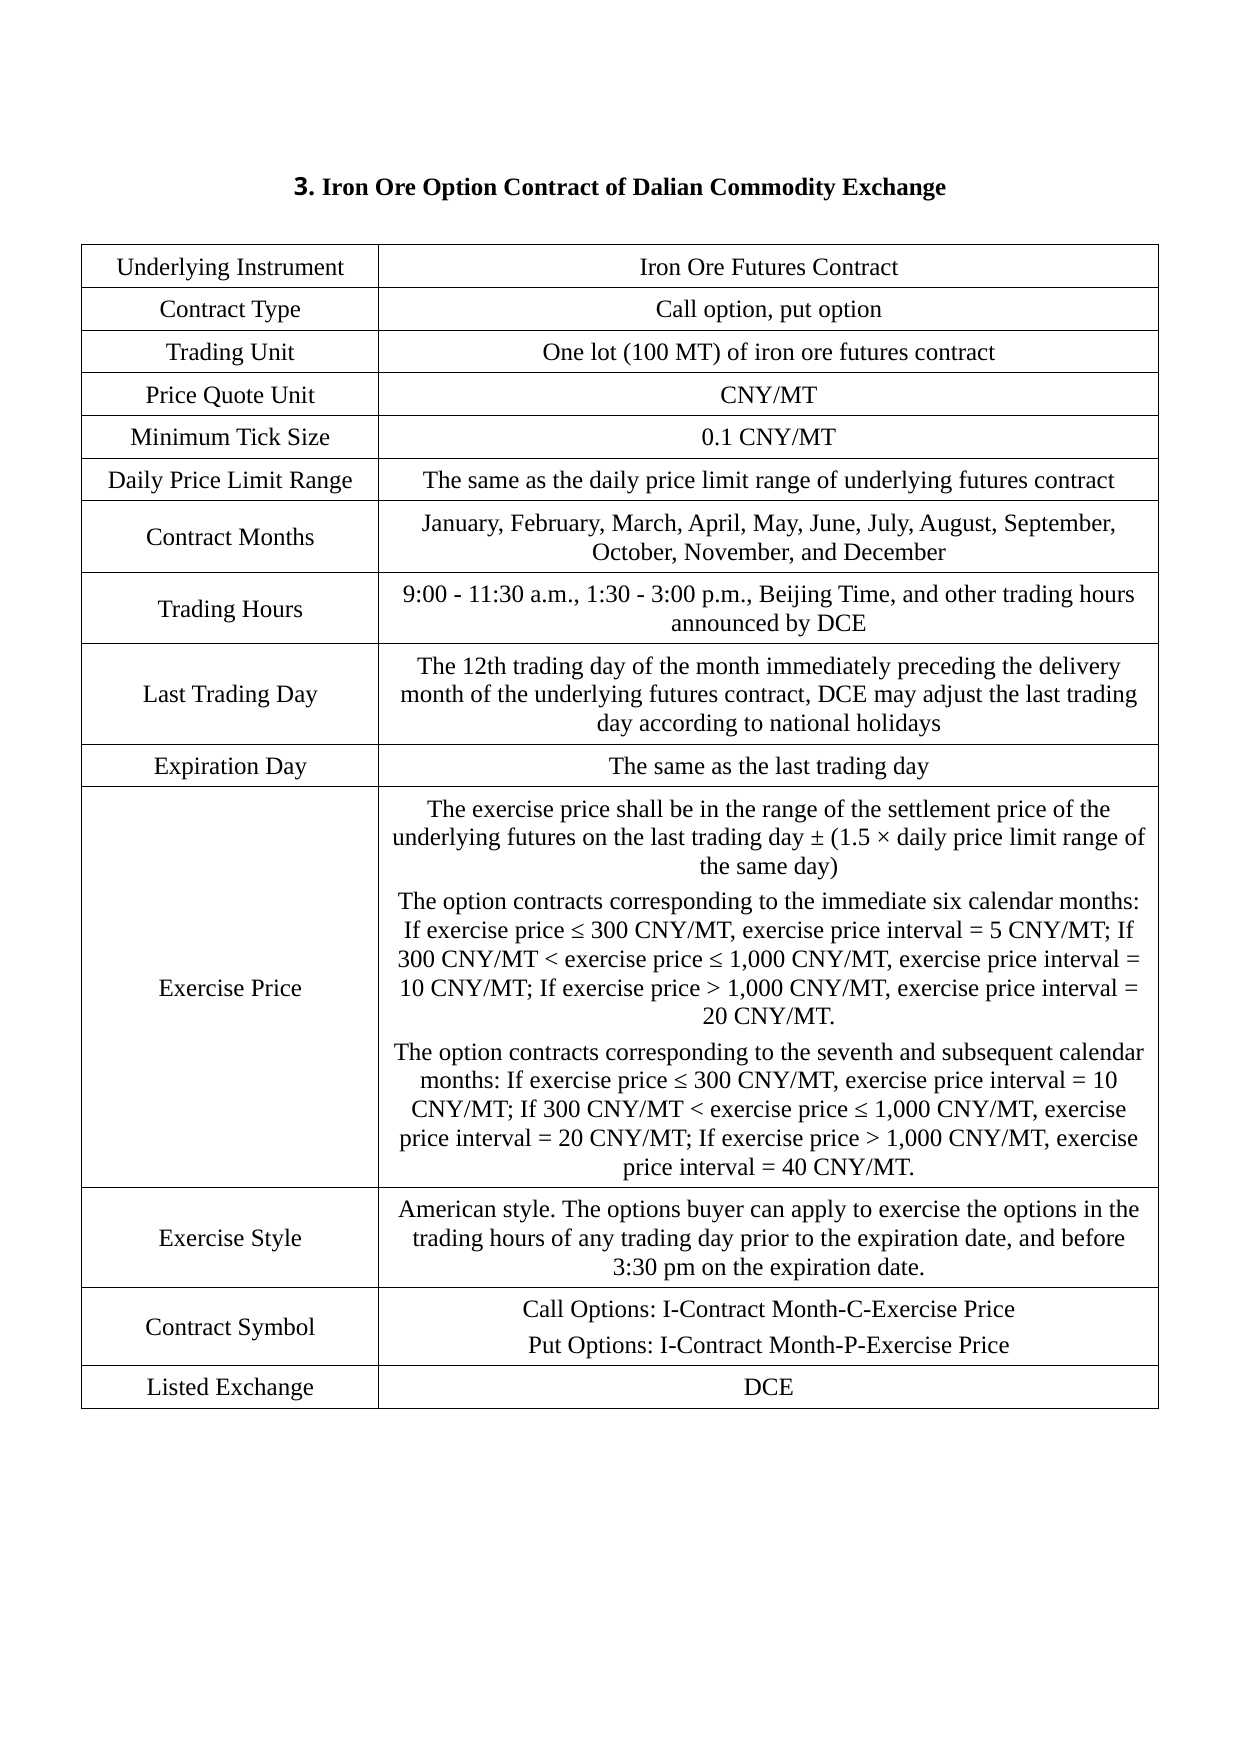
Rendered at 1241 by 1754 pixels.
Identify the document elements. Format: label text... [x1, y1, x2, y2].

table_cell Exercise Price [82, 787, 378, 1187]
table_cell American style. The options buyer can apply to exercise the options in the trading hours of any trading day prior to the expiration date, and before 3:30 pm on the expiration date. [379, 1188, 1158, 1287]
table_cell Price Quote Unit [82, 373, 378, 415]
table_cell Last Trading Day [82, 644, 378, 743]
table_cell Trading Hours [82, 573, 378, 643]
table_cell The exercise price shall be in the range of the settlement price of the underlying futures on the last trading day ± (1.5 × daily price limit range of the same day) The option contracts corresponding to the immediate six calendar months: If exercise price ≤ 300 CNY/MT, exercise price interval = 5 CNY/MT; If 300 CNY/MT < exercise price ≤ 1,000 CNY/MT, exercise price interval = 10 CNY/MT; If exercise price > 1,000 CNY/MT, exercise price interval = 20 CNY/MT. The option contracts corresponding to the seventh and subsequent calendar months: If exercise price ≤ 300 CNY/MT, exercise price interval = 10 CNY/MT; If 300 CNY/MT < exercise price ≤ 1,000 CNY/MT, exercise price interval = 20 CNY/MT; If exercise price > 1,000 CNY/MT, exercise price interval = 40 CNY/MT. [379, 787, 1158, 1187]
table_cell CNY/MT [379, 373, 1158, 415]
table_header Underlying Instrument [82, 245, 378, 287]
list Iron Ore Option Contract of Dalian Commodity Exchange [187, 168, 1053, 202]
table_cell Expiration Day [82, 745, 378, 786]
table_cell 9:00 - 11:30 a.m., 1:30 - 3:00 p.m., Beijing Time, and other trading hours announced by DCE [379, 573, 1158, 643]
table_cell Trading Unit [82, 331, 378, 372]
table_cell Exercise Style [82, 1188, 378, 1287]
table_cell Listed Exchange [82, 1366, 378, 1408]
table_cell One lot (100 MT) of iron ore futures contract [379, 331, 1158, 372]
table_cell January, February, March, April, May, June, July, August, September, October, November, and December [379, 501, 1158, 572]
table_cell Call option, put option [379, 288, 1158, 329]
table_cell Contract Months [82, 501, 378, 572]
table_cell Minimum Tick Size [82, 416, 378, 458]
table_header Iron Ore Futures Contract [379, 245, 1158, 287]
table_cell The 12th trading day of the month immediately preceding the delivery month of the underlying futures contract, DCE may adjust the last trading day according to national holidays [379, 644, 1158, 743]
table_cell Contract Type [82, 288, 378, 329]
table_cell DCE [379, 1366, 1158, 1408]
table_cell Call Options: I-Contract Month-C-Exercise Price Put Options: I-Contract Month-P-Exercise Price [379, 1288, 1158, 1365]
table_cell 0.1 CNY/MT [379, 416, 1158, 458]
table_cell The same as the daily price limit range of underlying futures contract [379, 459, 1158, 500]
table_cell Daily Price Limit Range [82, 459, 378, 500]
table_cell The same as the last trading day [379, 745, 1158, 786]
table_cell Contract Symbol [82, 1288, 378, 1365]
